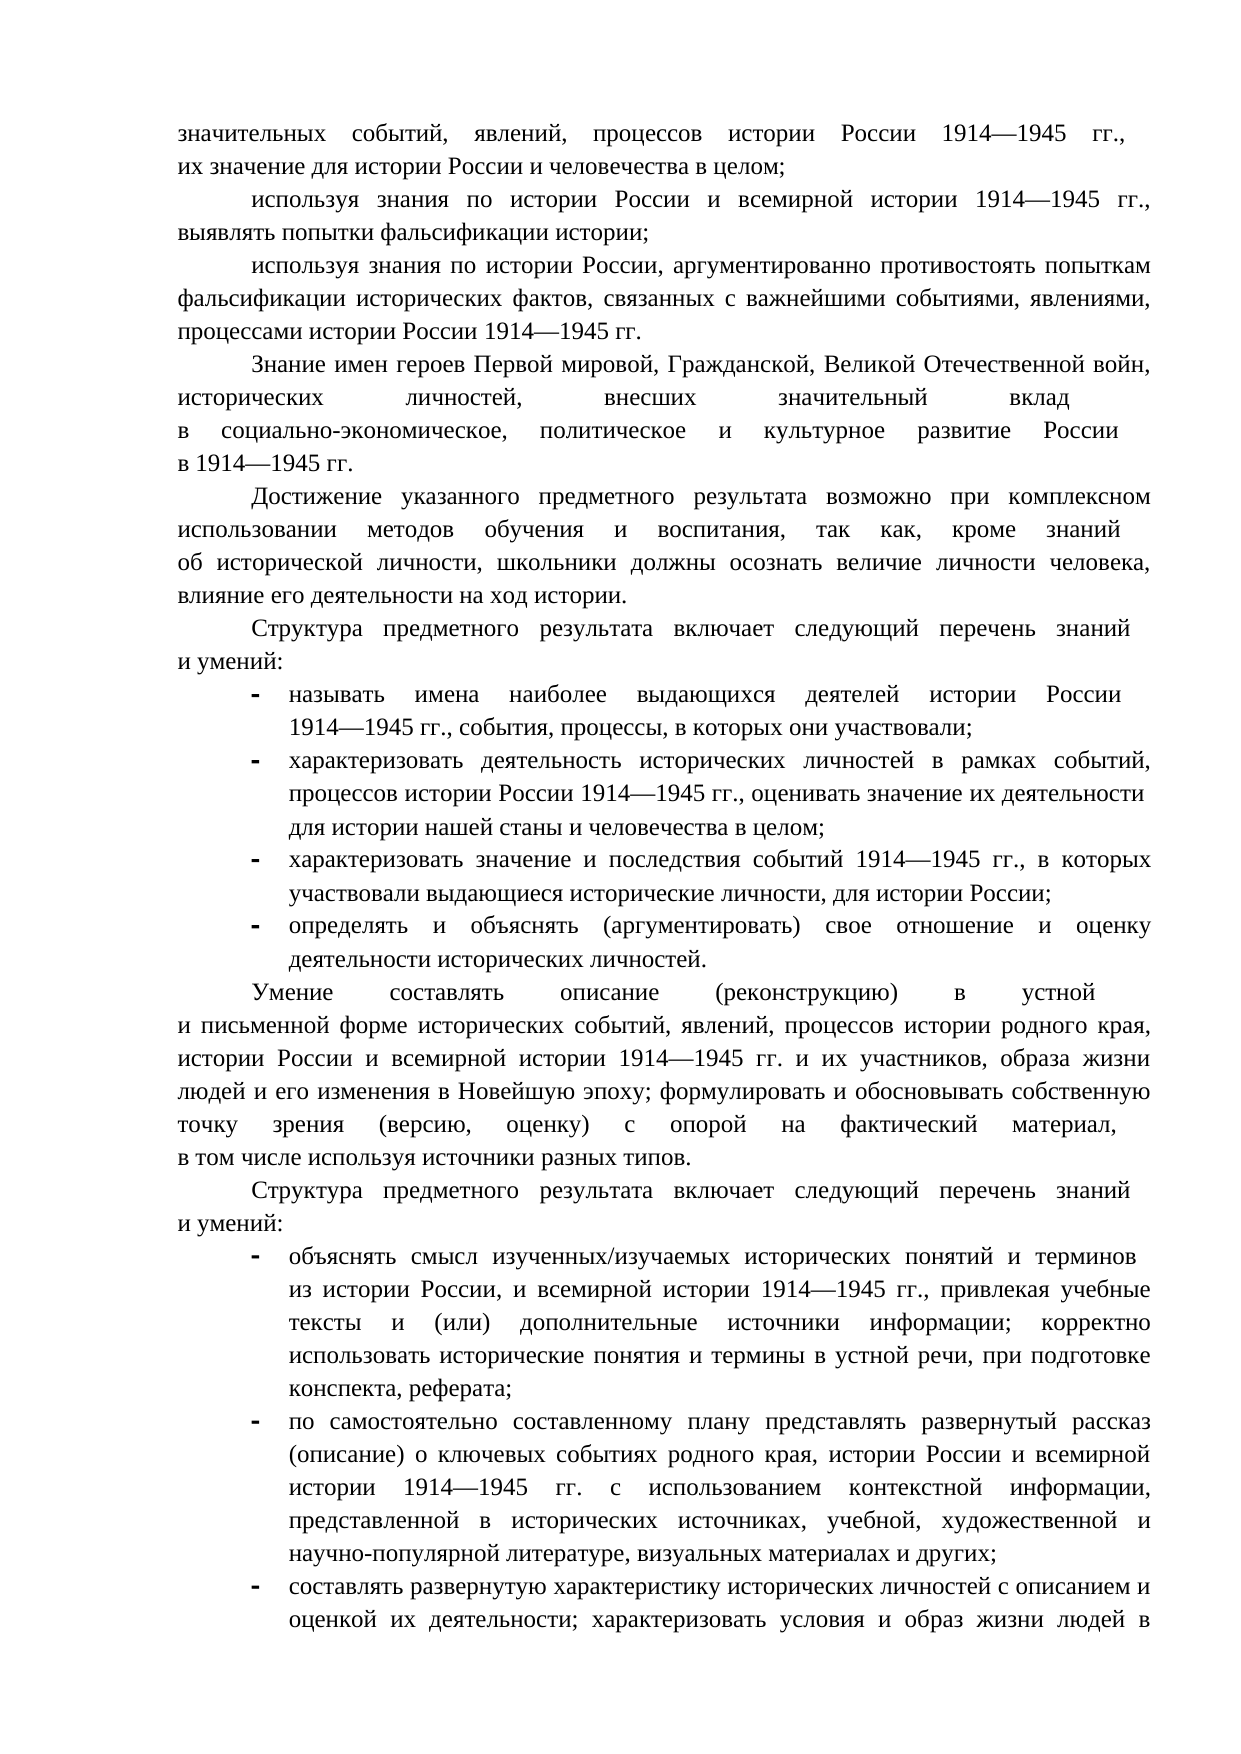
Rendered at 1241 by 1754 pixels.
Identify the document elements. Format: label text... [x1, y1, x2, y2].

list характеризовать деятельность исторических личностей в рамках событий, процессов истории России 1914—1945 гг., оценивать значение их деятельности для истории нашей станы и человечества в целом; [251, 746, 1152, 840]
list называть имена наиболее выдающихся деятелей истории России 1914—1945 гг., события, процессы, в которых они участвовали; [251, 679, 1152, 741]
list определять и объяснять (аргументировать) свое отношение и оценку деятельности исторических личностей. [251, 911, 1152, 972]
text Структура предметного результата включает следующий перечень знаний и умений: [177, 1175, 1152, 1237]
list объяснять смысл изученных/изучаемых исторических понятий и терминов из истории России, и всемирной истории 1914—1945 гг., привлекая учебные тексты и (или) дополнительные источники информации; корректно использовать исторические понятия и термины в устной речи, при подготовке конспекта, реферата; [251, 1241, 1152, 1402]
text Знание имен героев Первой мировой, Гражданской, Великой Отечественной войн, исторических личностей, внесших значительный вклад в социально-экономическое, политическое и культурное развитие России в 1914—1945 гг. [177, 349, 1152, 477]
text Умение составлять описание (реконструкцию) в устной и письменной форме исторических событий, явлений, процессов истории родного края, истории России и всемирной истории 1914—1945 гг. и их участников, образа жизни людей и его изменения в Новейшую эпоху; формулировать и обосновывать собственную точку зрения (версию, оценку) с опорой на фактический материал, в том числе используя источники разных типов. [177, 977, 1152, 1171]
text Структура предметного результата включает следующий перечень знаний и умений: [177, 613, 1152, 675]
text Достижение указанного предметного результата возможно при комплексном использовании методов обучения и воспитания, так как, кроме знаний об исторической личности, школьники должны осознать величие личности человека, влияние его деятельности на ход истории. [177, 481, 1152, 609]
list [251, 1571, 1152, 1633]
text используя знания по истории России и всемирной истории 1914—1945 гг., выявлять попытки фальсификации истории; [177, 184, 1152, 246]
text используя знания по истории России, аргументированно противостоять попыткам фальсификации исторических фактов, связанных с важнейшими событиями, явлениями, процессами истории России 1914—1945 гг. [177, 250, 1152, 345]
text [177, 118, 1152, 180]
list характеризовать значение и последствия событий 1914—1945 гг., в которых участвовали выдающиеся исторические личности, для истории России; [251, 844, 1152, 906]
list по самостоятельно составленному плану представлять развернутый рассказ (описание) о ключевых событиях родного края, истории России и всемирной истории 1914—1945 гг. с использованием контекстной информации, представленной в исторических источниках, учебной, художественной и научно-популярной литературе, визуальных материалах и других; [251, 1406, 1152, 1567]
